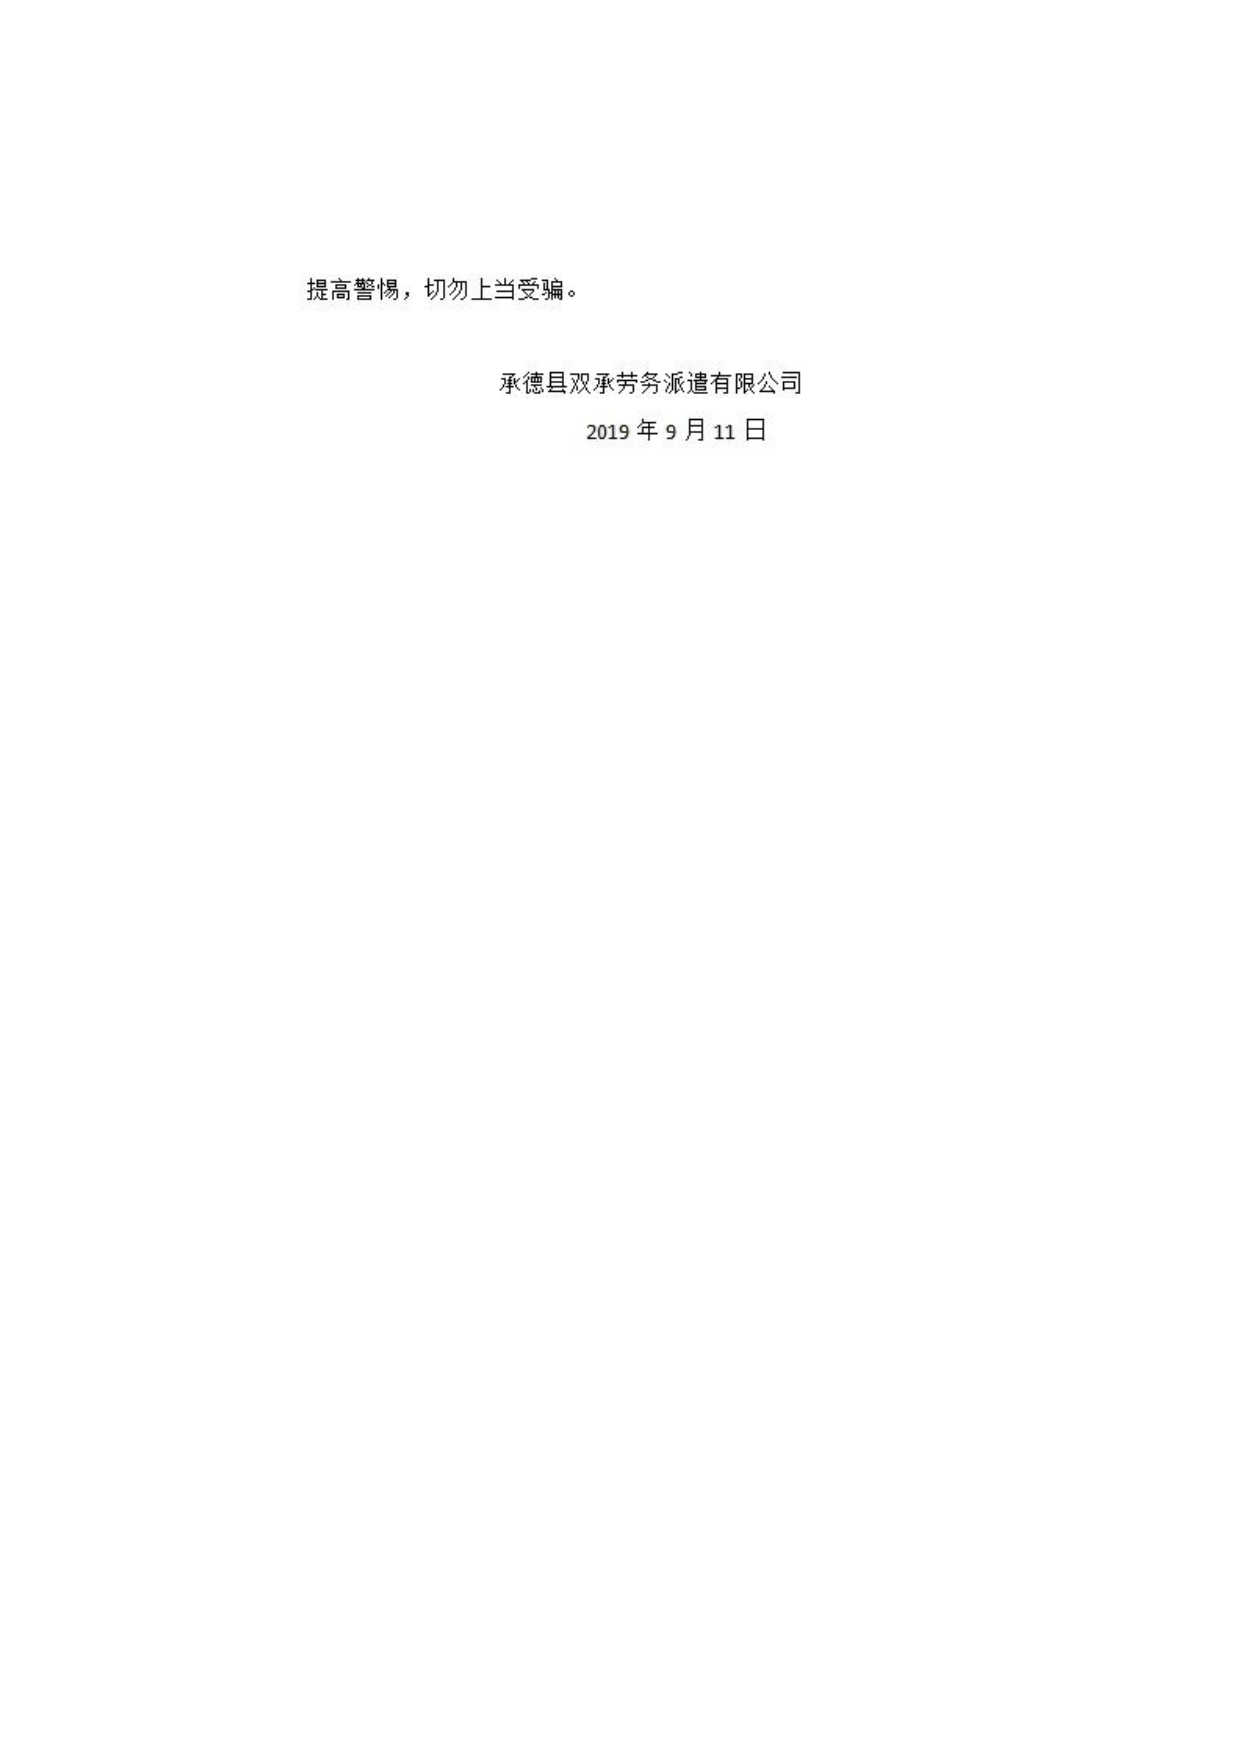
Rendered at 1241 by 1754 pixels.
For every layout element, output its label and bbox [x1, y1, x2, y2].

picture [187, 162, 1060, 1412]
